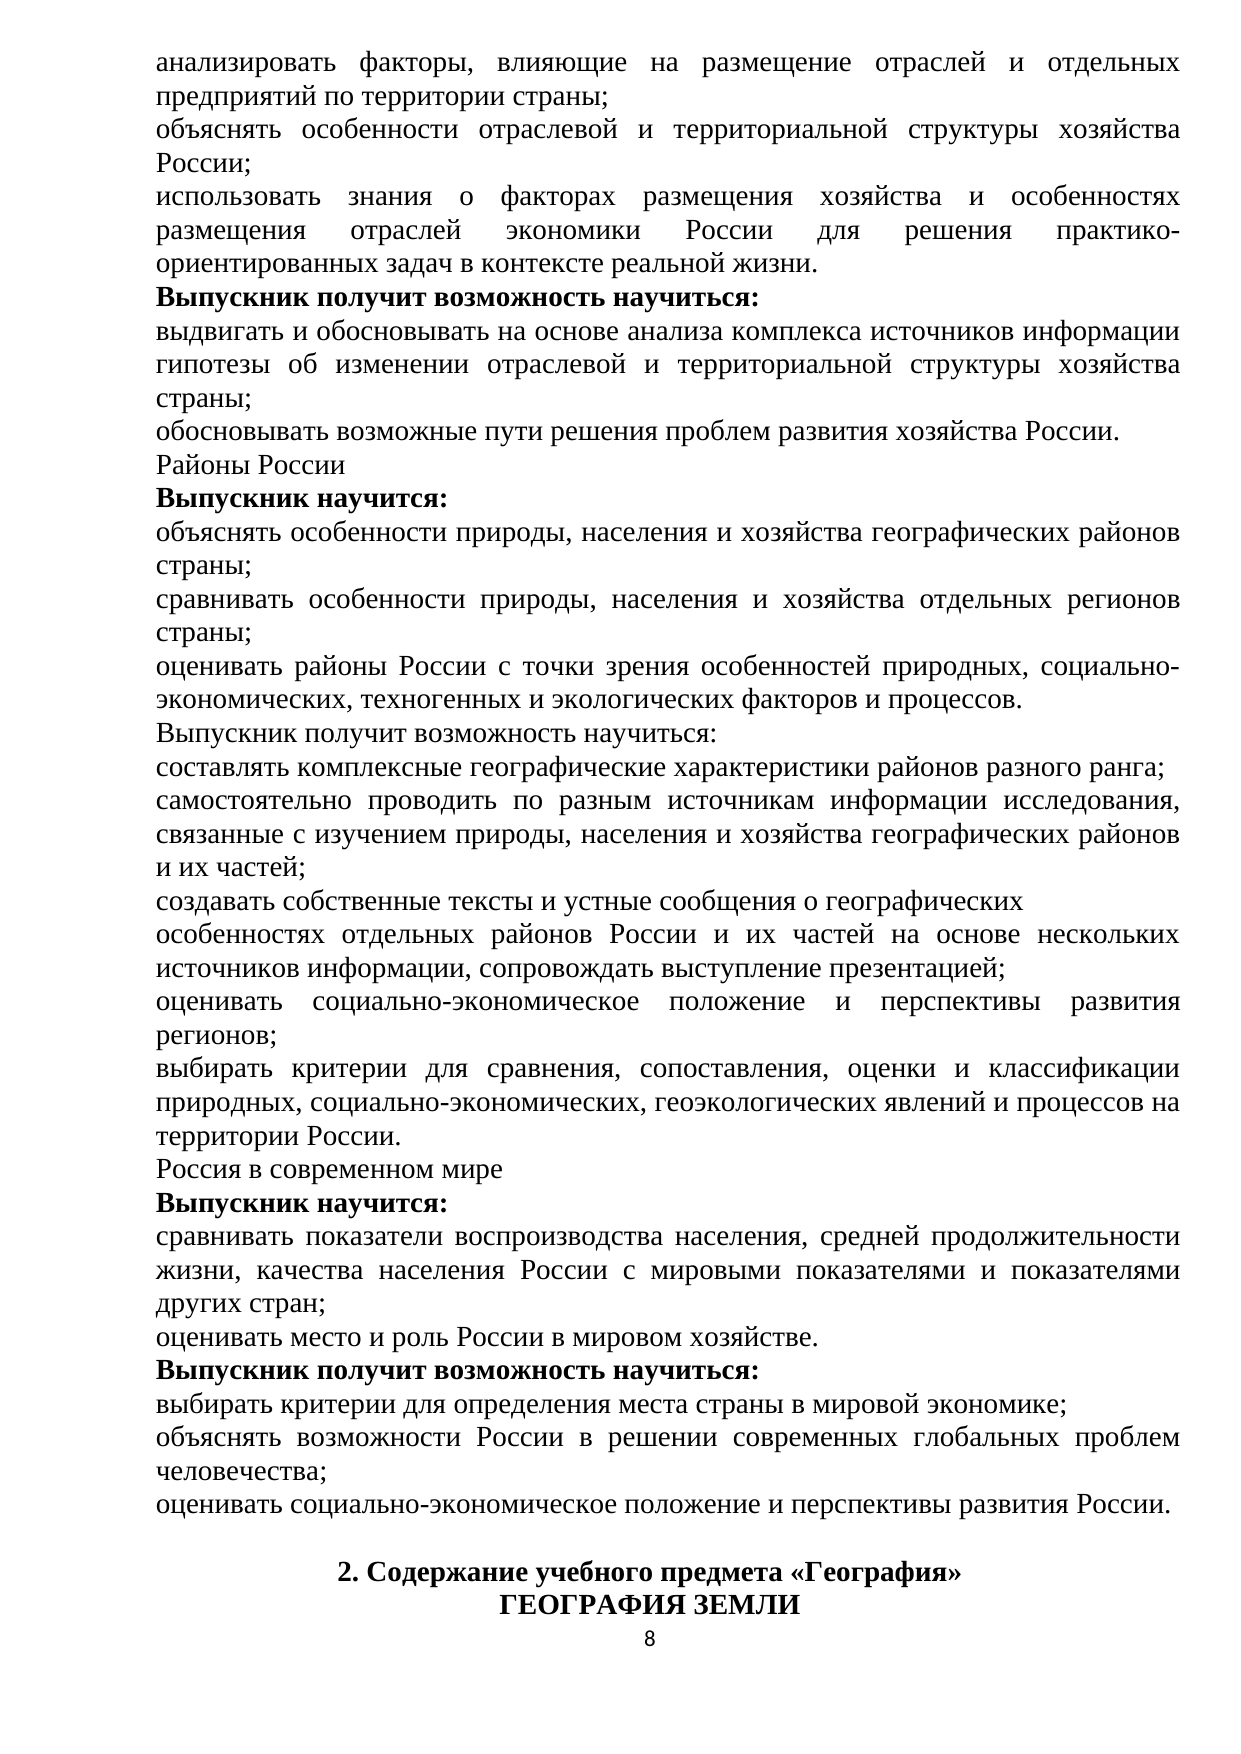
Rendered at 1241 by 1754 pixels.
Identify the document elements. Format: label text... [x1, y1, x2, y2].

text объяснять возможности России в решении современных глобальных проблем человечества; [156, 1419, 1181, 1487]
text выдвигать и обосновывать на основе анализа комплекса источников информации гипотезы об изменении отраслевой и территориальной структуры хозяйства страны; [156, 313, 1181, 413]
text выбирать критерии для сравнения, сопоставления, оценки и классификации природных, социально-экономических, геоэкологических явлений и процессов на территории России. [156, 1051, 1181, 1151]
text сравнивать показатели воспроизводства населения, средней продолжительности жизни, качества населения России с мировыми показателями и показателями других стран; [156, 1218, 1181, 1319]
text Выпускник получит возможность научиться: [156, 1352, 1181, 1386]
text оценивать социально-экономическое положение и перспективы развития регионов; [156, 983, 1181, 1051]
text использовать знания о факторах размещения хозяйства и особенностях размещения отраслей экономики России для решения практико-ориентированных задач в контексте реальной жизни. [156, 178, 1181, 279]
text Выпускник научится: [156, 1185, 1181, 1218]
text выбирать критерии для определения места страны в мировой экономике; [156, 1386, 1181, 1419]
text Районы России [156, 447, 1181, 480]
text оценивать место и роль России в мировом хозяйстве. [156, 1319, 1181, 1352]
text ГЕОГРАФИЯ ЗЕМЛИ [118, 1587, 1181, 1621]
text сравнивать особенности природы, населения и хозяйства отдельных регионов страны; [156, 581, 1181, 648]
text 2. Содержание учебного предмета «География» [118, 1554, 1181, 1587]
text Выпускник получит возможность научиться: [156, 715, 1181, 749]
text особенностях отдельных районов России и их частей на основе нескольких источников информации, сопровождать выступление презентацией; [156, 916, 1181, 983]
text Выпускник научится: [156, 480, 1181, 514]
text обосновывать возможные пути решения проблем развития хозяйства России. [156, 413, 1181, 447]
text самостоятельно проводить по разным источникам информации исследования, связанные с изучением природы, населения и хозяйства географических районов и их частей; [156, 782, 1181, 883]
text анализировать факторы, влияющие на размещение отраслей и отдельных предприятий по территории страны; [156, 44, 1181, 111]
text оценивать районы России с точки зрения особенностей природных, социально- экономических, техногенных и экологических факторов и процессов. [156, 648, 1181, 715]
text Выпускник получит возможность научиться: [156, 279, 1181, 313]
text объяснять особенности природы, населения и хозяйства географических районов страны; [156, 514, 1181, 581]
text составлять комплексные географические характеристики районов разного ранга; [156, 749, 1181, 782]
text оценивать социально-экономическое положение и перспективы развития России. [156, 1487, 1181, 1520]
text создавать собственные тексты и устные сообщения о географических [156, 883, 1181, 916]
text Россия в современном мире [156, 1151, 1181, 1185]
text объяснять особенности отраслевой и территориальной структуры хозяйства России; [156, 111, 1181, 178]
